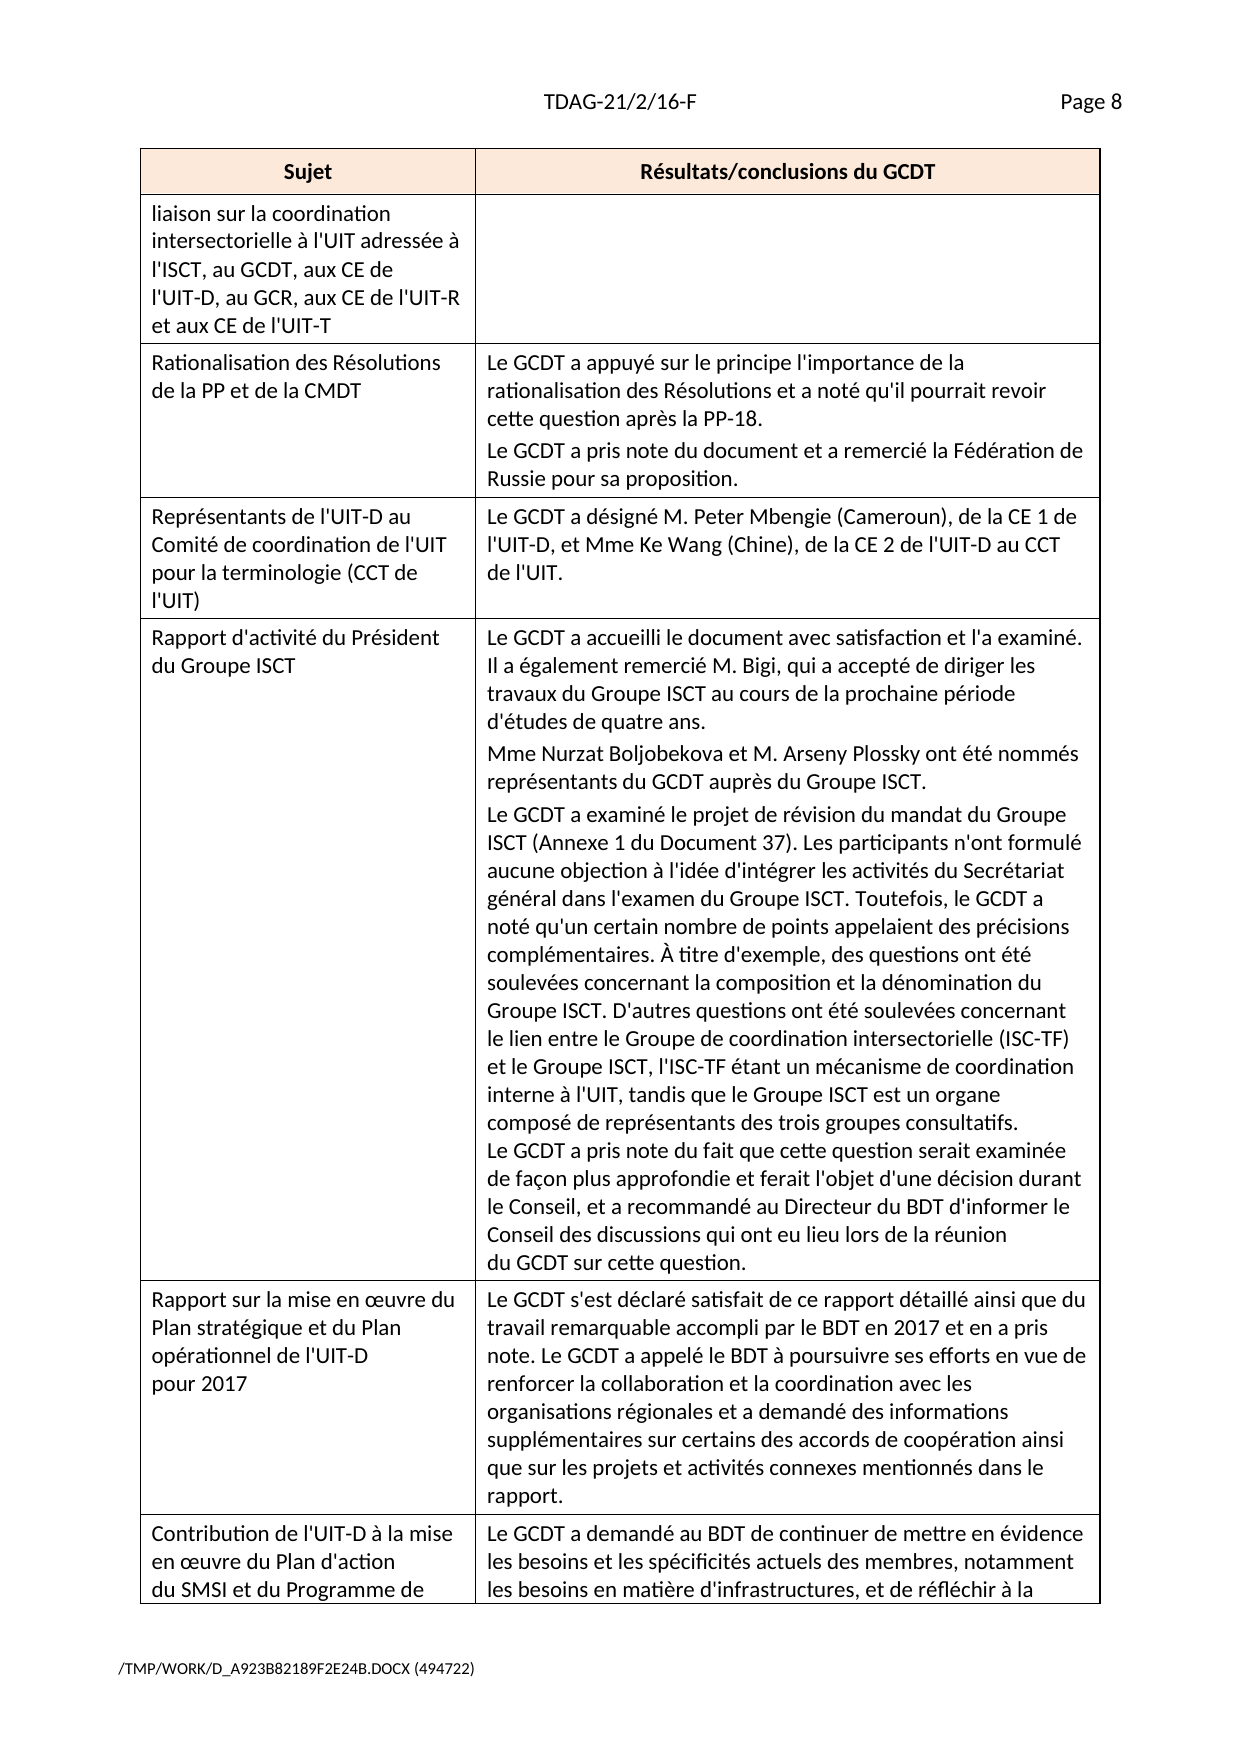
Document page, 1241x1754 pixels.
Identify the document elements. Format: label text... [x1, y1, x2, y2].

table_cell Rapport d'activité du Président du Groupe ISCT [141, 619, 475, 1280]
table_cell Rapport sur la mise en œuvre du Plan stratégique et du Plan opérationnel de l'UIT-D pour 2017 [141, 1281, 475, 1514]
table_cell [141, 1515, 475, 1603]
table_cell Le GCDT a désigné M. Peter Mbengie (Cameroun), de la CE 1 de l'UIT-D, et Mme Ke Wang (Chine), de la CE 2 de l'UIT-D au CCT de l'UIT. [476, 498, 1099, 618]
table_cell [476, 195, 1099, 343]
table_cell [476, 1515, 1099, 1603]
table_header Sujet [141, 149, 475, 193]
table_cell Rationalisation des Résolutions de la PP et de la CMDT [141, 344, 475, 497]
table_cell Représentants de l'UIT-D au Comité de coordination de l'UIT pour la terminologie (CCT de l'UIT) [141, 498, 475, 618]
table_cell Le GCDT a accueilli le document avec satisfaction et l'a examiné. Il a également remercié M. Bigi, qui a accepté de diriger les travaux du Groupe ISCT au cours de la prochaine période d'études de quatre ans. Mme Nurzat Boljobekova et M. Arseny Plossky ont été nommés représentants du GCDT auprès du Groupe ISCT. Le GCDT a examiné le projet de révision du mandat du Groupe ISCT (Annexe 1 du Document 37). Les participants n'ont formulé aucune objection à l'idée d'intégrer les activités du Secrétariat général dans l'examen du Groupe ISCT. Toutefois, le GCDT a noté qu'un certain nombre de points appelaient des précisions complémentaires. À titre d'exemple, des questions ont été soulevées concernant la composition et la dénomination du Groupe ISCT. D'autres questions ont été soulevées concernant le lien entre le Groupe de coordination intersectorielle (ISC-TF) et le Groupe ISCT, l'ISC-TF étant un mécanisme de coordination interne à l'UIT, tandis que le Groupe ISCT est un organe composé de représentants des trois groupes consultatifs. Le GCDT a pris note du fait que cette question serait examinée de façon plus approfondie et ferait l'objet d'une décision durant le Conseil, et a recommandé au Directeur du BDT d'informer le Conseil des discussions qui ont eu lieu lors de la réunion du GCDT sur cette question. [476, 619, 1099, 1280]
table_cell Le GCDT a appuyé sur le principe l'importance de la rationalisation des Résolutions et a noté qu'il pourrait revoir cette question après la PP-18. Le GCDT a pris note du document et a remercié la Fédération de Russie pour sa proposition. [476, 344, 1099, 497]
table_cell Le GCDT s'est déclaré satisfait de ce rapport détaillé ainsi que du travail remarquable accompli par le BDT en 2017 et en a pris note. Le GCDT a appelé le BDT à poursuivre ses efforts en vue de renforcer la collaboration et la coordination avec les organisations régionales et a demandé des informations supplémentaires sur certains des accords de coopération ainsi que sur les projets et activités connexes mentionnés dans le rapport. [476, 1281, 1099, 1514]
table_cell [141, 195, 475, 343]
table_header Résultats/conclusions du GCDT [476, 149, 1099, 193]
